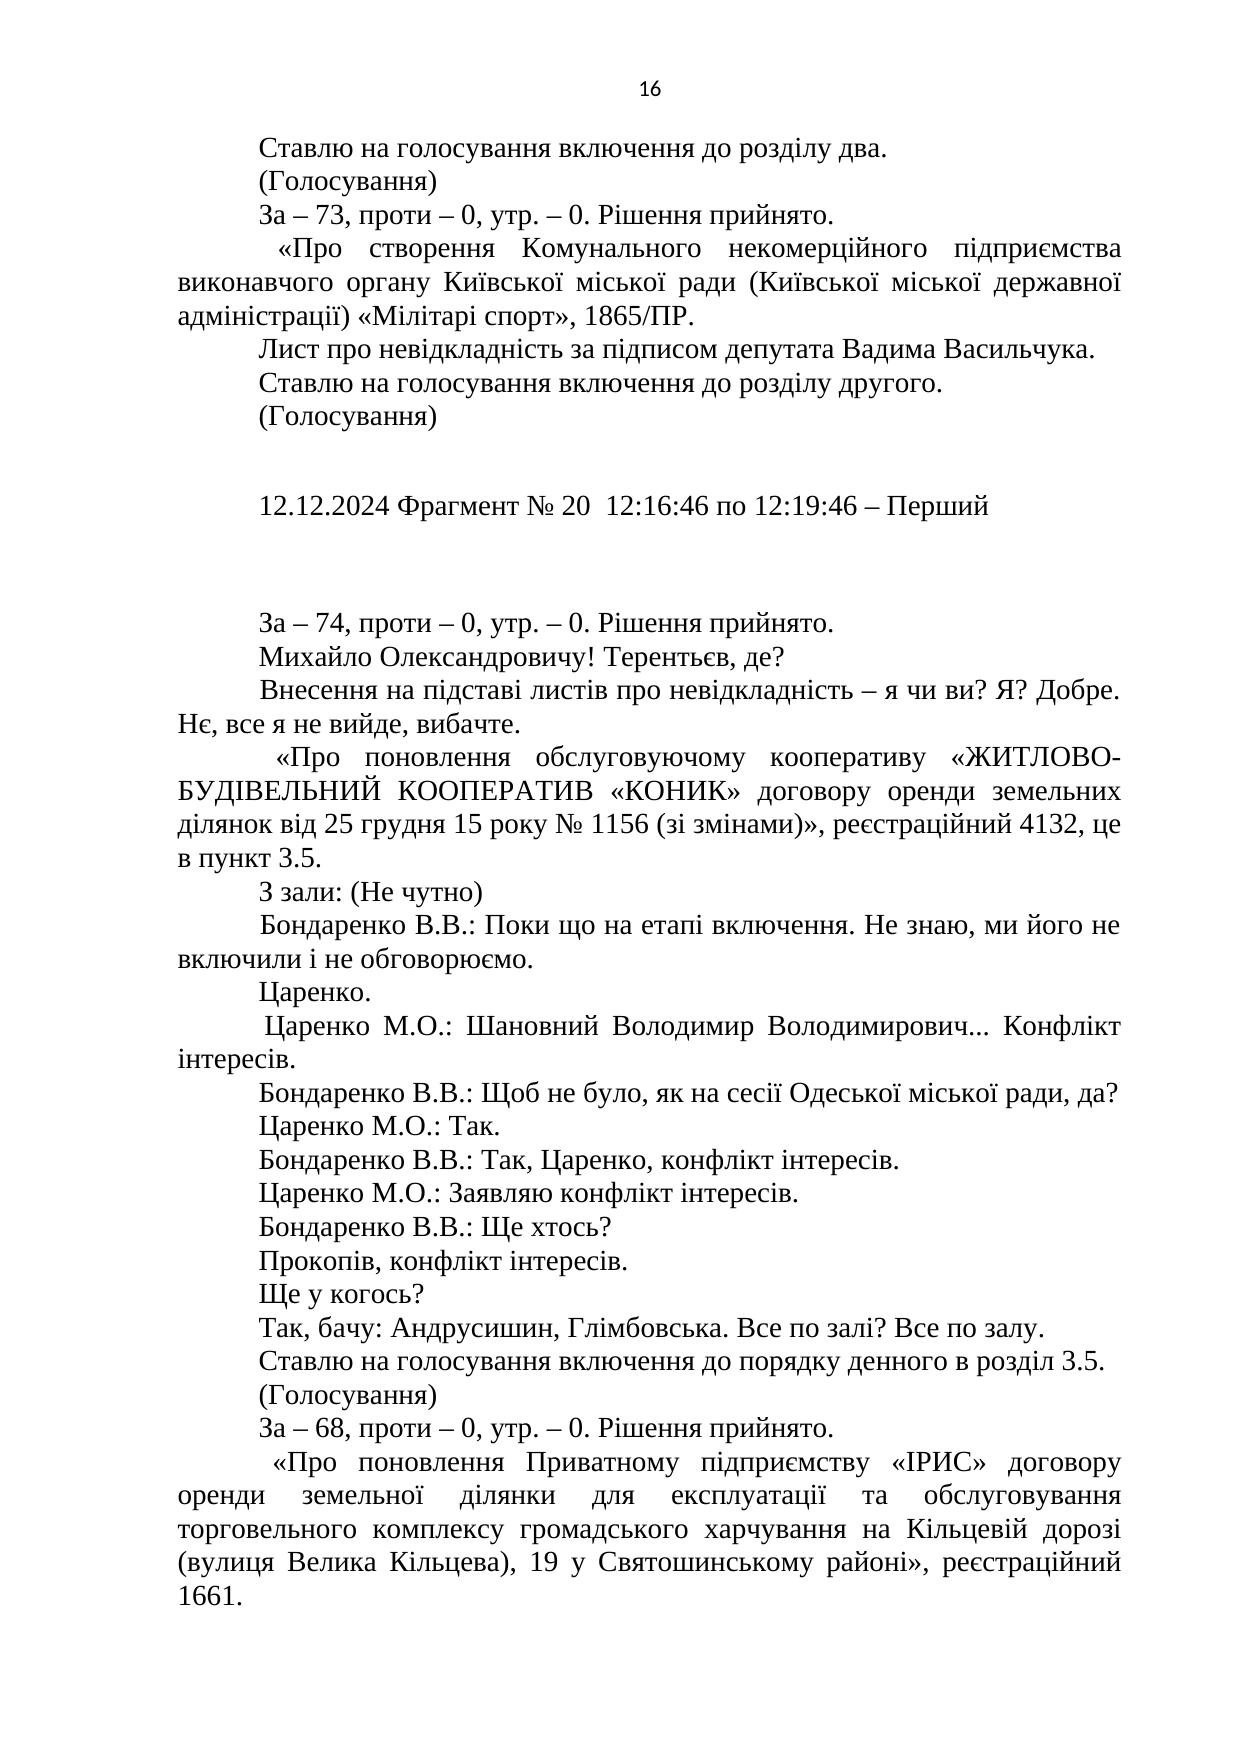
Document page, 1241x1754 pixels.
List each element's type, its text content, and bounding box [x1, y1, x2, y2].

text «Про створення Комунального некомерційного підприємства виконавчого органу Київської міської ради (Київської міської державної адміністрації) «Мілітарі спорт», 1865/ПР. [177, 231, 1122, 331]
text Ставлю на голосування включення до порядку денного в розділ 3.5. [177, 1343, 1122, 1377]
text (Голосування) [177, 163, 1122, 197]
text З зали: (Не чутно) [177, 874, 1122, 907]
text Бондаренко В.В.: Ще хтось? [177, 1209, 1122, 1243]
text 12.12.2024 Фрагмент № 20 12:16:46 по 12:19:46 – Перший [177, 488, 1122, 521]
text За – 73, проти – 0, утр. – 0. Рішення прийнято. [177, 197, 1122, 231]
text Царенко. [177, 974, 1122, 1008]
text Прокопів, конфлікт інтересів. [177, 1243, 1122, 1276]
text Царенко М.О.: Шановний Володимир Володимирович... Конфлікт інтересів. [177, 1008, 1122, 1075]
text Бондаренко В.В.: Поки що на етапі включення. Не знаю, ми його не включили і не обговорюємо. [177, 907, 1122, 974]
text Царенко М.О.: Так. [177, 1108, 1122, 1142]
text «Про поновлення обслуговуючому кооперативу «ЖИТЛОВО-БУДІВЕЛЬНИЙ КООПЕРАТИВ «КОНИК» договору оренди земельних ділянок від 25 грудня 15 року № 1156 (зі змінами)», реєстраційний 4132, це в пункт 3.5. [177, 739, 1122, 874]
text Бондаренко В.В.: Щоб не було, як на сесії Одеської міської ради, да? [177, 1075, 1122, 1108]
text Ставлю на голосування включення до розділу другого. [177, 365, 1122, 398]
text Бондаренко В.В.: Так, Царенко, конфлікт інтересів. [177, 1142, 1122, 1176]
text Лист про невідкладність за підписом депутата Вадима Васильчука. [177, 331, 1122, 365]
text Ще у когось? [177, 1276, 1122, 1310]
text (Голосування) [177, 398, 1122, 432]
text Ставлю на голосування включення до розділу два. [177, 130, 1122, 163]
text Так, бачу: Андрусишин, Глімбовська. Все по залі? Все по залу. [177, 1310, 1122, 1343]
text Михайло Олександровичу! Терентьєв, де? [177, 639, 1122, 672]
text За – 74, проти – 0, утр. – 0. Рішення прийнято. [177, 605, 1122, 639]
text Внесення на підставі листів про невідкладність – я чи ви? Я? Добре. Нє, все я не вийде, вибачте. [177, 672, 1122, 739]
text За – 68, проти – 0, утр. – 0. Рішення прийнято. [177, 1410, 1122, 1444]
text (Голосування) [177, 1377, 1122, 1410]
text «Про поновлення Приватному підприємству «ІРИС» договору оренди земельної ділянки для експлуатації та обслуговування торговельного комплексу громадського харчування на Кільцевій дорозі (вулиця Велика Кільцева), 19 у Святошинському районі», реєстраційний 1661. [177, 1444, 1122, 1612]
text Царенко М.О.: Заявляю конфлікт інтересів. [177, 1176, 1122, 1209]
